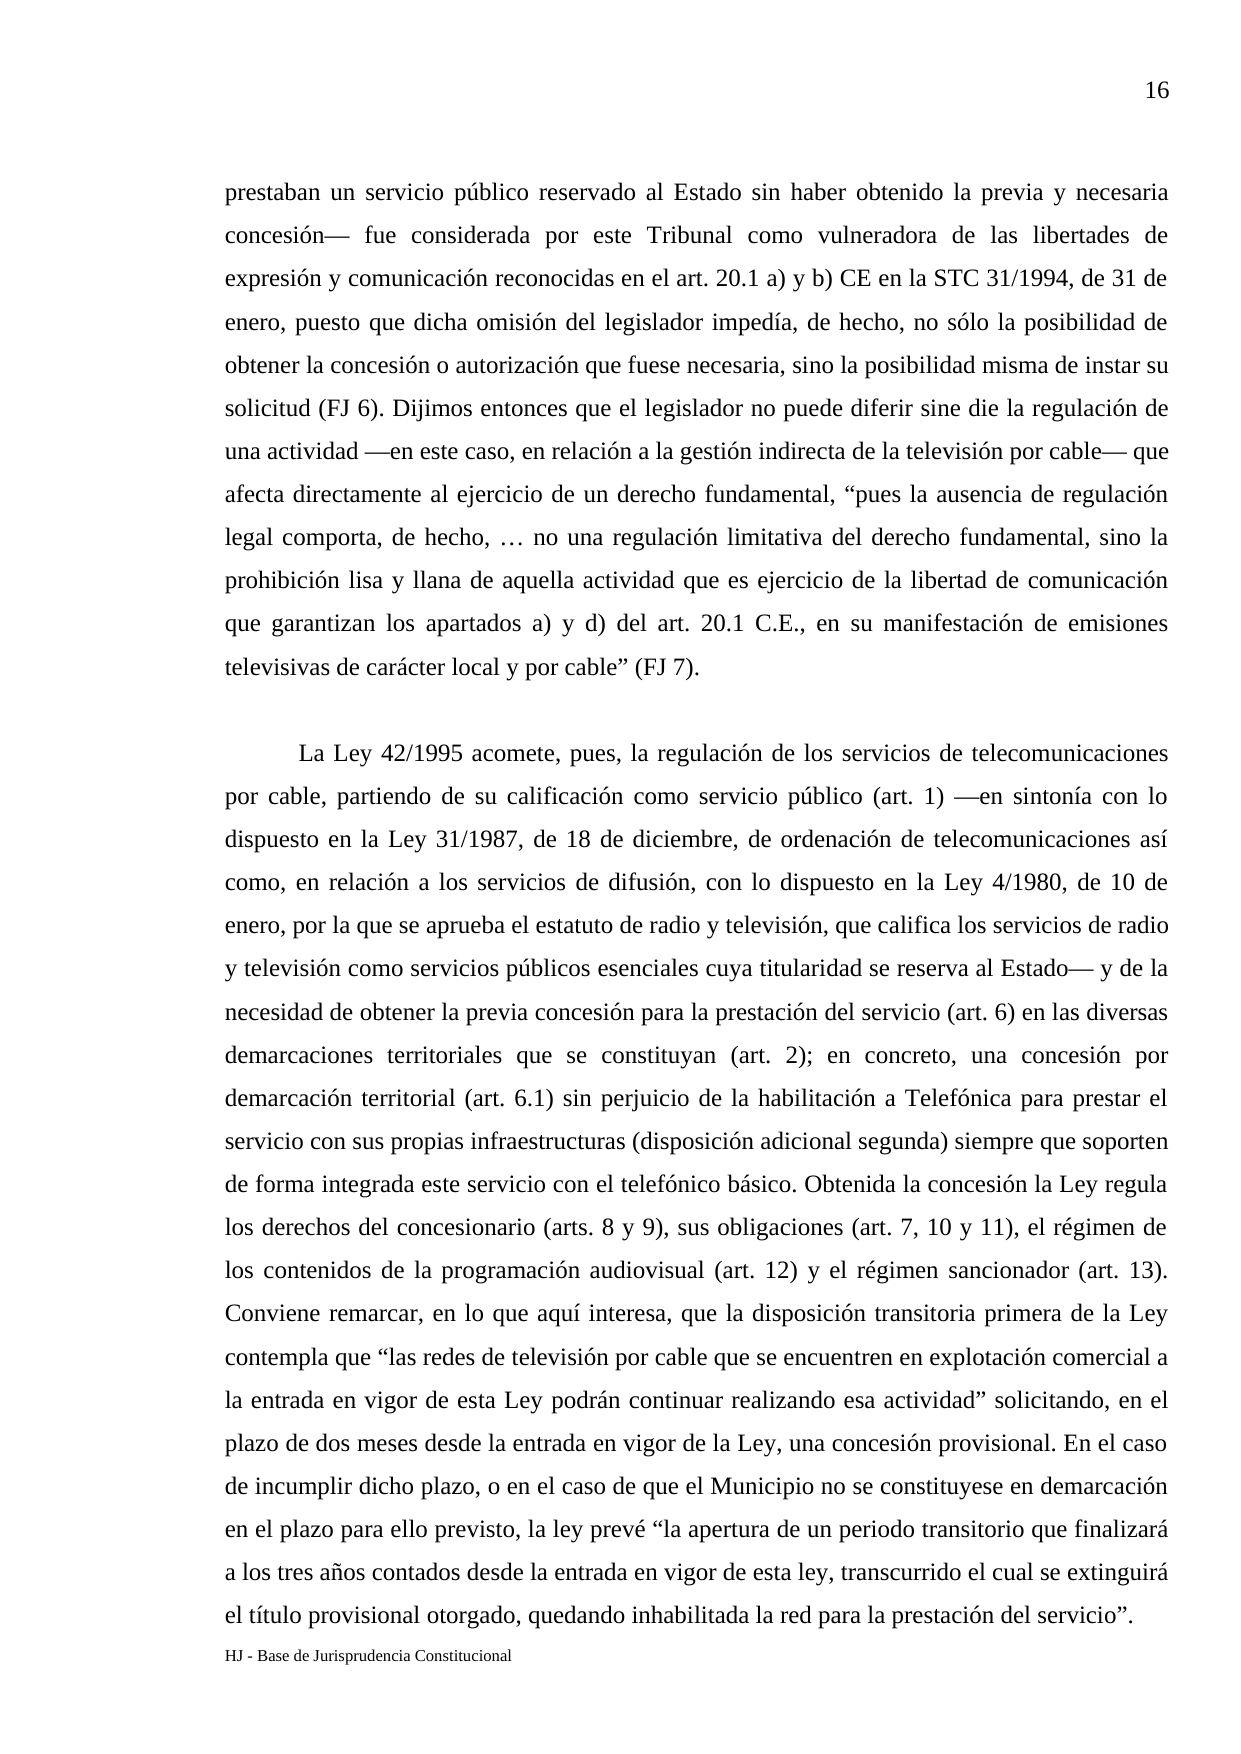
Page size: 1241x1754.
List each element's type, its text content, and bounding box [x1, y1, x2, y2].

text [224, 177, 1169, 680]
text La Ley 42/1995 acomete, pues, la regulación de los servicios de telecomunicaciones por cable, partiendo de su calificación como servicio público (art. 1) —en sintonía con lo dispuesto en la Ley 31/1987, de 18 de diciembre, de ordenación de telecomunicaciones así como, en relación a los servicios de difusión, con lo dispuesto en la Ley 4/1980, de 10 de enero, por la que se aprueba el estatuto de radio y televisión, que califica los servicios de radio y televisión como servicios públicos esenciales cuya titularidad se reserva al Estado— y de la necesidad de obtener la previa concesión para la prestación del servicio (art. 6) en las diversas demarcaciones territoriales que se constituyan (art. 2); en concreto, una concesión por demarcación territorial (art. 6.1) sin perjuicio de la habilitación a Telefónica para prestar el servicio con sus propias infraestructuras (disposición adicional segunda) siempre que soporten de forma integrada este servicio con el telefónico básico. Obtenida la concesión la Ley regula los derechos del concesionario (arts. 8 y 9), sus obligaciones (art. 7, 10 y 11), el régimen de los contenidos de la programación audiovisual (art. 12) y el régimen sancionador (art. 13). Conviene remarcar, en lo que aquí interesa, que la disposición transitoria primera de la Ley contempla que “las redes de televisión por cable que se encuentren en explotación comercial a la entrada en vigor de esta Ley podrán continuar realizando esa actividad” solicitando, en el plazo de dos meses desde la entrada en vigor de la Ley, una concesión provisional. En el caso de incumplir dicho plazo, o en el caso de que el Municipio no se constituyese en demarcación en el plazo para ello previsto, la ley prevé “la apertura de un periodo transitorio que finalizará a los tres años contados desde la entrada en vigor de esta ley, transcurrido el cual se extinguirá el título provisional otorgado, quedando inhabilitada la red para la prestación del servicio”. [224, 738, 1169, 1629]
